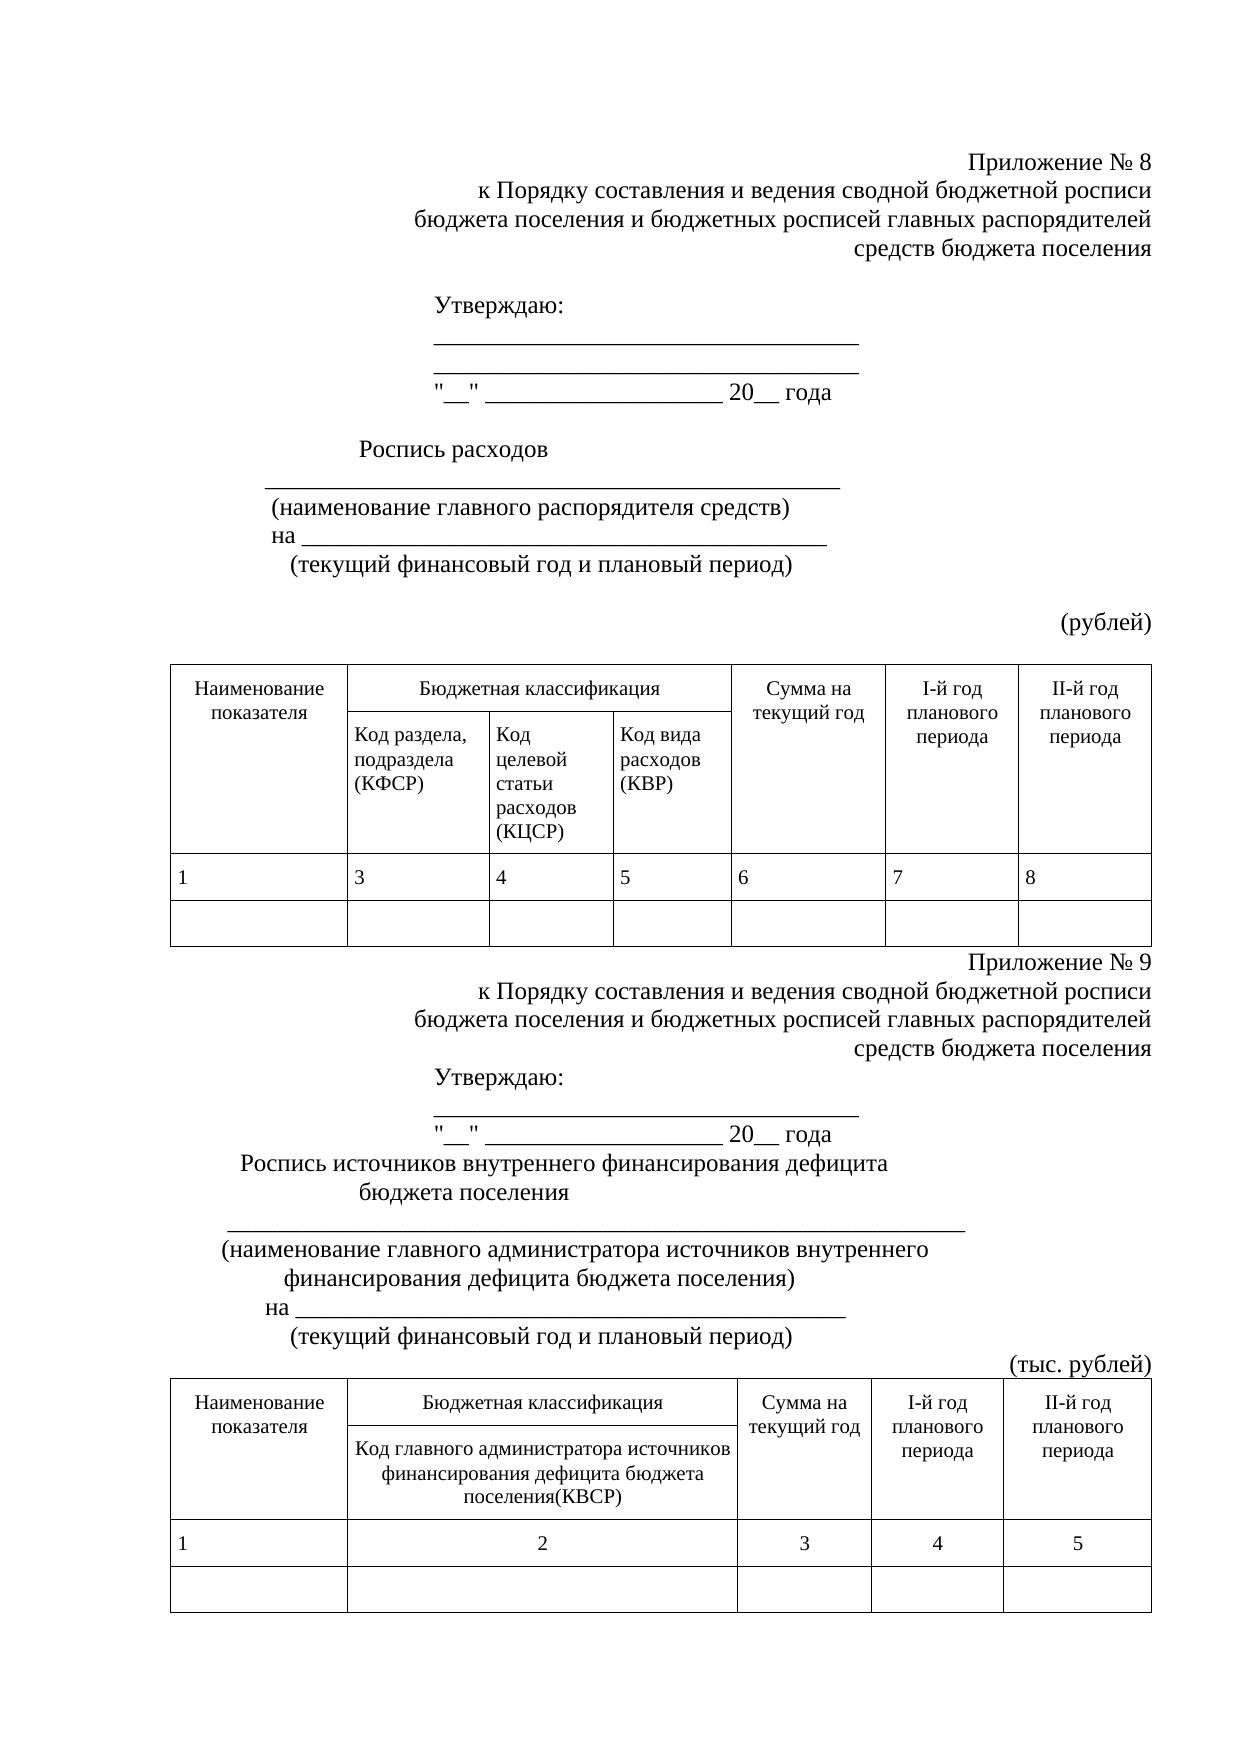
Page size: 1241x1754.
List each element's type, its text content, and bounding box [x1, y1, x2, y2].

table_header I-й год планового периода [886, 665, 1018, 853]
text "__" ___________________ 20__ года [177, 1119, 1152, 1148]
table_cell [490, 901, 613, 946]
text бюджета поселения [177, 1177, 1152, 1206]
text "__" ___________________ 20__ года [177, 377, 1152, 406]
table_cell 5 [1004, 1520, 1151, 1566]
table_cell 8 [1019, 854, 1151, 900]
text ___________________________________________________________ [177, 1206, 1152, 1234]
table_cell [348, 901, 489, 946]
table_cell [732, 901, 885, 946]
text финансирования дефицита бюджета поселения) [177, 1263, 1152, 1292]
table_cell [872, 1567, 1003, 1612]
table_cell Код раздела, подраздела (КФСР) [348, 712, 489, 853]
text Утверждаю: [177, 291, 1152, 319]
text на __________________________________________ [177, 521, 1152, 549]
text (текущий финансовый год и плановый период) [177, 1321, 1152, 1349]
table_cell 1 [171, 854, 347, 900]
text бюджета поселения и бюджетных росписей главных распорядителей [177, 1004, 1152, 1033]
table_cell 2 [348, 1520, 737, 1566]
table_cell 7 [886, 854, 1018, 900]
table_cell 4 [872, 1520, 1003, 1566]
text __________________________________ [177, 1091, 1152, 1119]
text бюджета поселения и бюджетных росписей главных распорядителей [177, 204, 1152, 233]
table_cell [171, 901, 347, 946]
table_header II-й год планового периода [1004, 1379, 1151, 1519]
table_header Наименование показателя [171, 1379, 347, 1519]
table_cell [1019, 901, 1151, 946]
text ______________________________________________ [177, 463, 1152, 492]
table_cell Код целевой статьи расходов (КЦСР) [490, 712, 613, 853]
table_header Сумма на текущий год [738, 1379, 871, 1519]
text __________________________________ [177, 348, 1152, 377]
text средств бюджета поселения [177, 1033, 1152, 1062]
text (текущий финансовый год и плановый период) [177, 549, 1152, 578]
table_header II-й год планового периода [1019, 665, 1151, 853]
text Роспись расходов [177, 434, 1152, 463]
table_cell [614, 901, 731, 946]
text (тыс. рублей) [177, 1349, 1152, 1378]
text (наименование главного распорядителя средств) [177, 492, 1152, 521]
text средств бюджета поселения [177, 233, 1152, 262]
table_header I-й год планового периода [872, 1379, 1003, 1519]
text Приложение № 8 [177, 147, 1152, 176]
table_cell Код вида расходов (КВР) [614, 712, 731, 853]
table_header Бюджетная классификация [348, 1379, 737, 1425]
text (наименование главного администратора источников внутреннего [177, 1234, 1152, 1263]
table_cell 4 [490, 854, 613, 900]
text на ____________________________________________ [177, 1292, 1152, 1321]
text Приложение № 9 [177, 947, 1152, 976]
table_cell 5 [614, 854, 731, 900]
table_cell 3 [348, 854, 489, 900]
table_cell [1004, 1567, 1151, 1612]
table_header Бюджетная классификация [348, 665, 731, 711]
table_cell [738, 1567, 871, 1612]
table_cell [886, 901, 1018, 946]
text Роспись источников внутреннего финансирования дефицита [177, 1148, 1152, 1177]
table_cell 3 [738, 1520, 871, 1566]
table_cell Код главного администратора источников финансирования дефицита бюджета поселения(КВСР) [348, 1426, 737, 1519]
text Утверждаю: [177, 1062, 1152, 1091]
text к Порядку составления и ведения сводной бюджетной росписи [177, 976, 1152, 1004]
table_cell [171, 1567, 347, 1612]
text (рублей) [177, 607, 1152, 636]
table_cell [348, 1567, 737, 1612]
table_cell 6 [732, 854, 885, 900]
text __________________________________ [177, 319, 1152, 348]
table_header Сумма на текущий год [732, 665, 885, 853]
table_cell 1 [171, 1520, 347, 1566]
table_header Наименование показателя [171, 665, 347, 853]
text к Порядку составления и ведения сводной бюджетной росписи [177, 176, 1152, 204]
